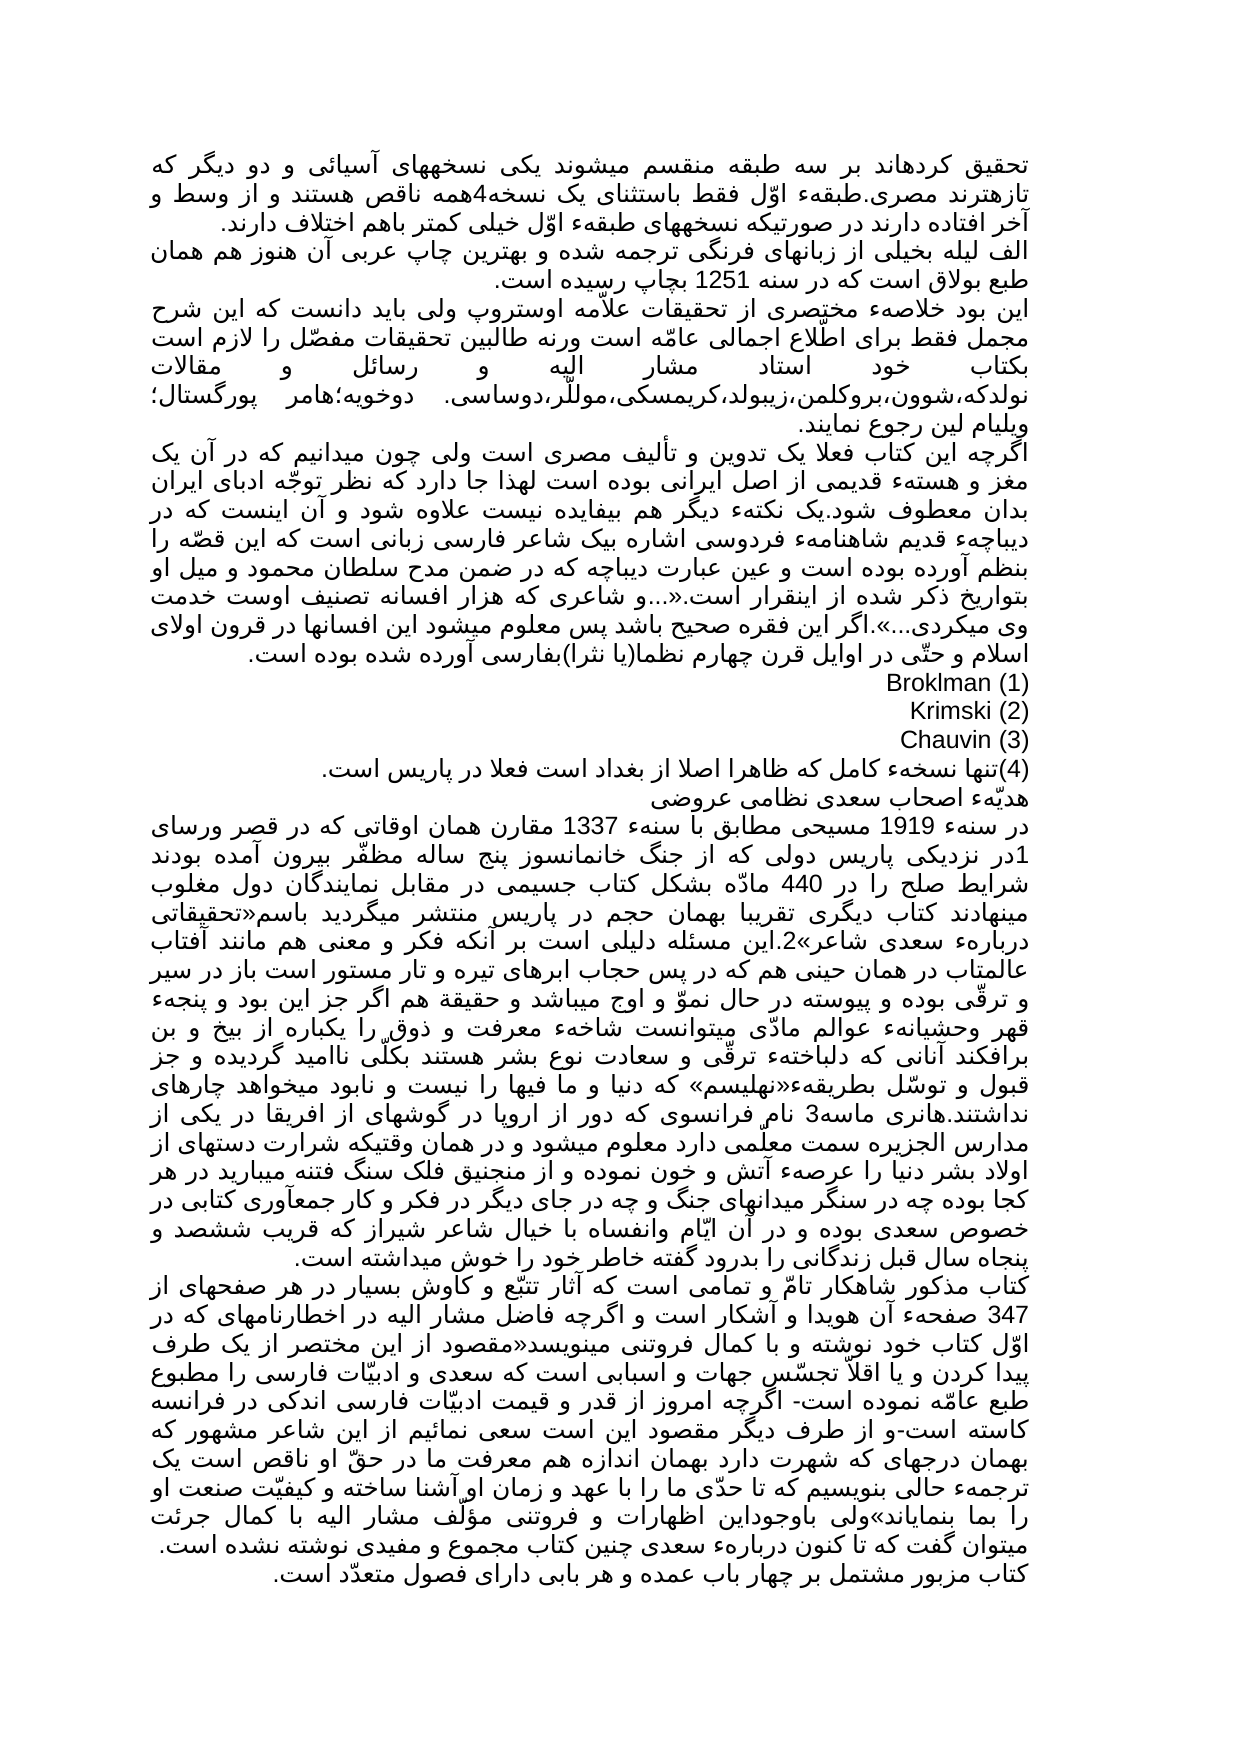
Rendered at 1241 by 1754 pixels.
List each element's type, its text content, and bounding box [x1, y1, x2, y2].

text این بود خلاصهء مختصری از تحقیقات علاّمه اوستروپ ولی باید دانست که این شرح مجمل فقط برای اطّلاع اجمالی عامّه است ورنه‏ طالبین تحقیقات مفصّل را لازم است بکتاب خود استاد مشار الیه و رسائل‏ و مقالات نولدکه،شوون،بروکلمن،زیبولد،کریمسکی،موللّر،دوساسی. دوخویه؛هامر پورگستال؛ویلیام لین رجوع نمایند. [150, 294, 1029, 437]
text کتاب مزبور مشتمل بر چهار باب عمده و هر بابی دارای فصول‏ متعدّد است. [150, 1559, 1029, 1587]
text (2) Krimski [150, 696, 1029, 725]
text در سنهء 1919 مسیحی مطابق با سنهء 1337 مقارن همان‏ اوقاتی که در قصر ورسای‏1در نزدیکی پاریس دولی که از جنگ خانمانسوز پنج ساله مظفّر بیرون آمده بودند شرایط صلح را در 440 مادّه بشکل‏ کتاب جسیمی در مقابل نمایندگان دول مغلوب مینهادند کتاب دیگری‏ تقریبا بهمان حجم در پاریس منتشر میگردید باسم«تحقیقاتی دربارهء سعدی شاعر»2.این مسئله دلیلی است بر آنکه فکر و معنی هم مانند آفتاب‏ عالمتاب در همان حینی هم که در پس حجاب ابرهای تیره و تار مستور است‏ باز در سیر و ترقّی بوده و پیوسته در حال نموّ و اوج میباشد و حقیقة هم اگر جز این بود و پنجهء قهر وحشیانهء عوالم مادّی میتوانست شاخهء معرفت‏ و ذوق را یکباره از بیخ و بن برافکند آنانی که دلباختهء ترقّی و سعادت‏ نوع بشر هستند بکلّی ناامید گردیده و جز قبول و توسّل بطریقهء«نهلیسم» که دنیا و ما فیها را نیست و نابود میخواهد چاره‏ای نداشتند.هانری ماسه‏3 نام فرانسوی که دور از اروپا در گوشه‏ای از افریقا در یکی از مدارس‏ الجزیره سمت معلّمی دارد معلوم میشود و در همان وقتیکه شرارت دسته‏ای‏ از اولاد بشر دنیا را عرصهء آتش و خون نموده و از منجنیق فلک سنگ‏ فتنه میبارید در هر کجا بوده چه در سنگر میدانهای جنگ و چه در جای دیگر در فکر و کار جمع‏آوری کتابی در خصوص سعدی بوده و در آن ایّام وانفساه با خیال شاعر شیراز که قریب ششصد و پنجاه سال قبل‏ زندگانی را بدرود گفته خاطر خود را خوش میداشته است. [150, 811, 1029, 1271]
text کتاب مذکور شاهکار تامّ و تمامی است که آثار تتبّع و کاوش بسیار در هر صفحه‏ای از 347 صفحهء آن هویدا و آشکار است و اگرچه فاضل‏ مشار الیه در اخطارنامه‏ای که در اوّل کتاب خود نوشته و با کمال فروتنی‏ مینویسد«مقصود از این مختصر از یک طرف پیدا کردن و یا اقلاّ تجسّس‏ جهات و اسبابی است که سعدی و ادبیّات فارسی را مطبوع طبع عامّه نموده است- اگرچه امروز از قدر و قیمت ادبیّات فارسی اندکی در فرانسه کاسته است-و از طرف دیگر مقصود این است سعی نمائیم از این شاعر مشهور که‏ بهمان درجه‏ای که شهرت دارد بهمان اندازه هم معرفت ما در حقّ او ناقص است یک ترجمهء حالی بنویسیم که تا حدّی ما را با عهد و زمان‏ او آشنا ساخته و کیفیّت صنعت او را بما بنمایاند»ولی باوجوداین‏ اظهارات و فروتنی مؤلّف مشار الیه با کمال جرئت میتوان گفت که تا کنون دربارهء سعدی چنین کتاب مجموع و مفیدی نوشته نشده است. [150, 1271, 1029, 1559]
text اگرچه این کتاب فعلا یک تدوین و تألیف مصری است ولی‏ چون میدانیم که در آن یک مغز و هستهء قدیمی از اصل ایرانی بوده‏ است لهذا جا دارد که نظر توجّه ادبای ایران بدان معطوف شود.یک‏ نکتهء دیگر هم بیفایده نیست علاوه شود و آن اینست که در دیباچهء قدیم‏ شاهنامهء فردوسی اشاره بیک شاعر فارسی زبانی است که این قصّه را بنظم آورده بوده است و عین عبارت دیباچه که در ضمن مدح سلطان‏ محمود و میل او بتواریخ ذکر شده از اینقرار است.«...و شاعری‏ که هزار افسانه تصنیف اوست خدمت وی میکردی...».اگر این فقره صحیح باشد پس معلوم میشود این افسانها در قرون اولای‏ اسلام و حتّی در اوایل قرن چهارم نظما(یا نثرا)بفارسی آورده شده‏ بوده است. [150, 437, 1029, 667]
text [150, 150, 1029, 236]
text (4)تنها نسخهء کامل که ظاهرا اصلا از بغداد است فعلا در پاریس است. [150, 754, 1029, 782]
text (1) Broklman [150, 667, 1029, 696]
text هدیّهء اصحاب‏ سعدی نظامی عروضی [150, 782, 1029, 811]
text الف لیله بخیلی از زبانهای فرنگی ترجمه شده و بهترین چاپ‏ عربی آن هنوز هم همان طبع بولاق است که در سنه 1251 بچاپ‏ رسیده است. [150, 236, 1029, 294]
text (3) Chauvin [150, 725, 1029, 754]
